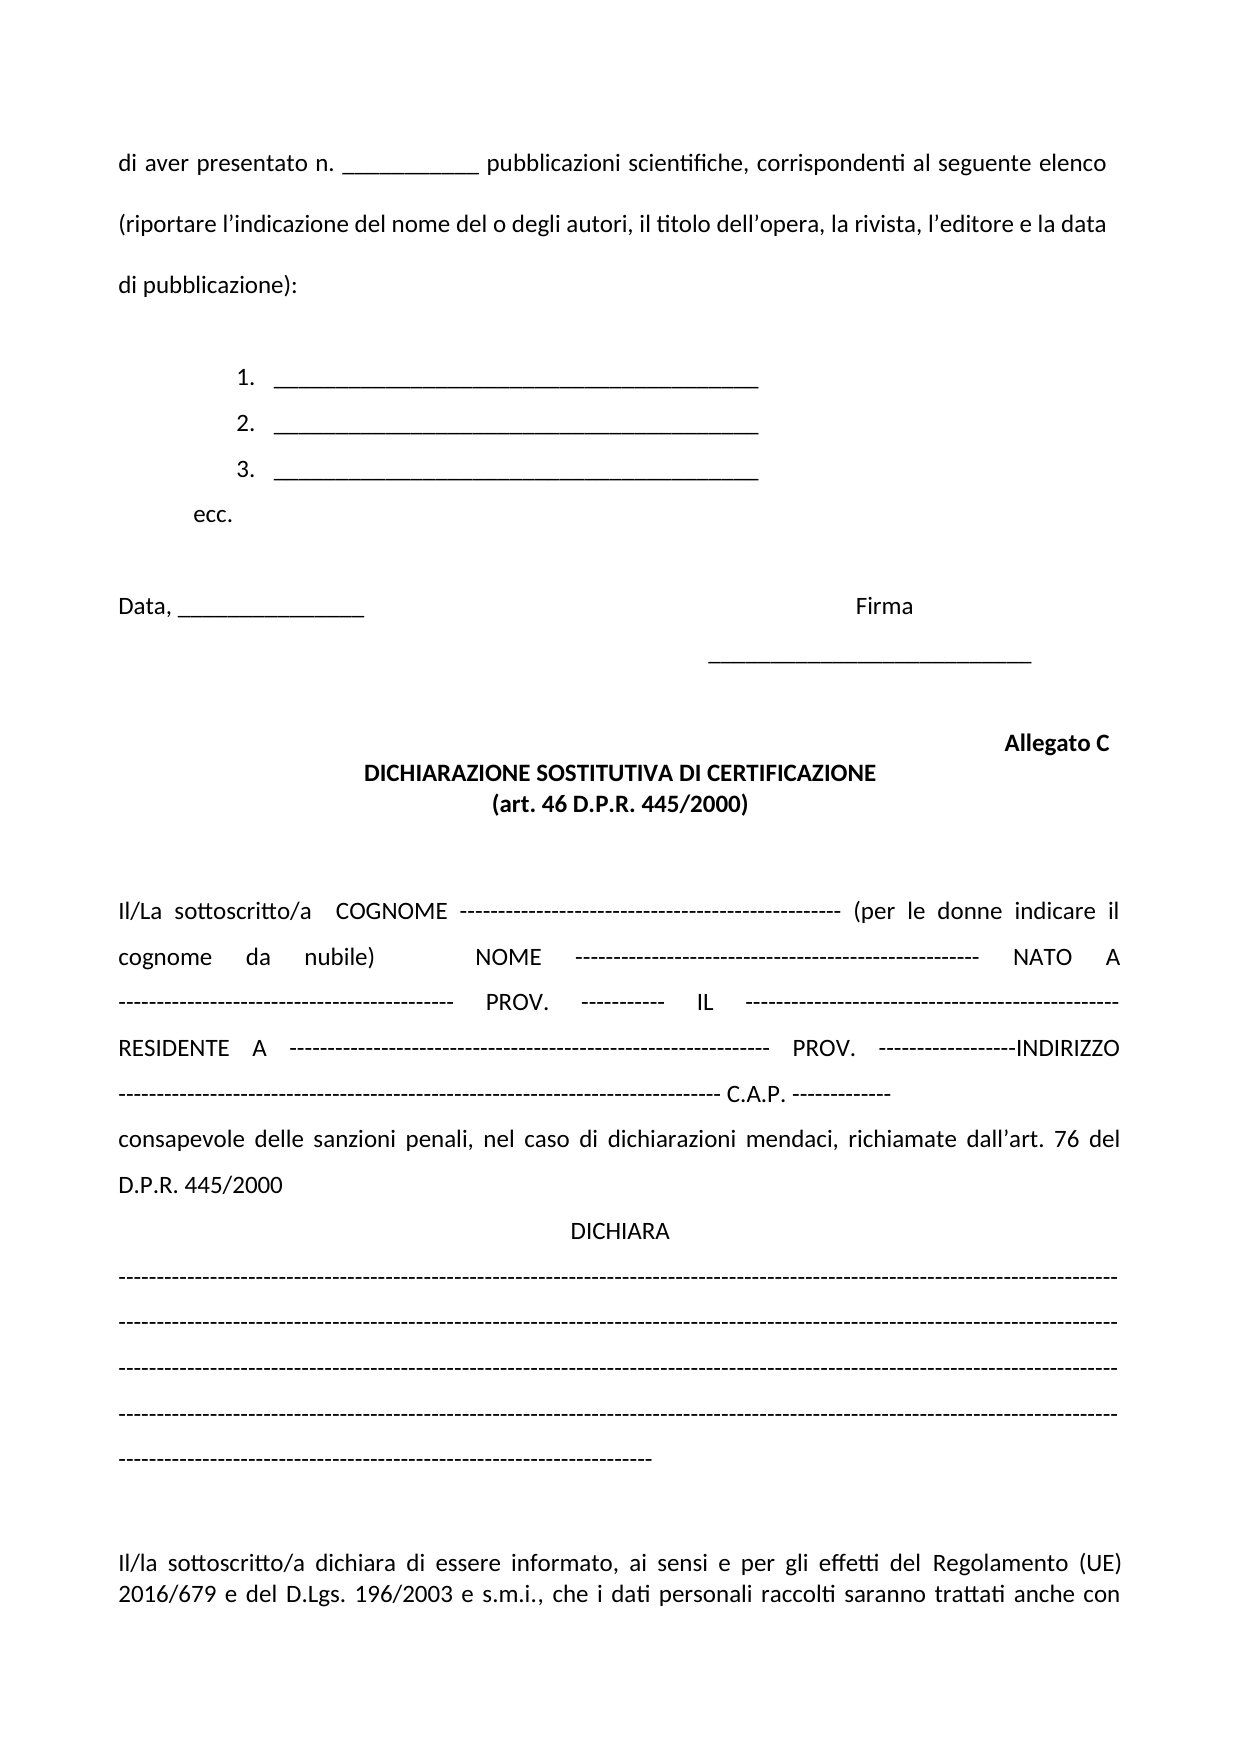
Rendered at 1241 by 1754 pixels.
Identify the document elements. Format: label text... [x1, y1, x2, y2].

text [118, 1548, 1122, 1609]
list _______________________________________ [236, 453, 1108, 483]
text (art. 46 D.P.R. 445/2000) [118, 788, 1122, 819]
list _______________________________________ [236, 361, 1108, 392]
text DICHIARA [118, 1215, 1122, 1246]
text ------------------------------------------------------------------------------------------------------------------------------------------------------------------------------------------------------------------------------------------------------------------------------------------------------------------------------------------------------------------------------------------------------------------------------------------------------------------------------------------------------------------------------------------------------------------------------------------------------------------ [118, 1261, 1122, 1474]
text Il/La sottoscritto/a COGNOME -------------------------------------------------- (per le donne indicare il cognome da nubile) NOME ----------------------------------------------------- NATO A -------------------------------------------- PROV. ----------- IL ------------------------------------------------- RESIDENTE A --------------------------------------------------------------- PROV. ------------------INDIRIZZO ------------------------------------------------------------------------------- C.A.P. ------------- [118, 895, 1122, 1108]
text consapevole delle sanzioni penali, nel caso di dichiarazioni mendaci, richiamate dall’art. 76 del D.P.R. 445/2000 [118, 1123, 1122, 1200]
text ecc. [193, 498, 1122, 529]
list _______________________________________ [236, 407, 1108, 437]
text DICHIARAZIONE SOSTITUTIVA DI CERTIFICAZIONE [118, 758, 1122, 788]
text Allegato C [941, 727, 1122, 758]
text di aver presentato n. ___________ pubblicazioni scientifiche, corrispondenti al seguente elenco (riportare l’indicazione del nome del o degli autori, il titolo dell’opera, la rivista, l’editore e la data di pubblicazione): [118, 148, 1108, 300]
text Data, _______________ Firma __________________________ [118, 590, 1122, 666]
